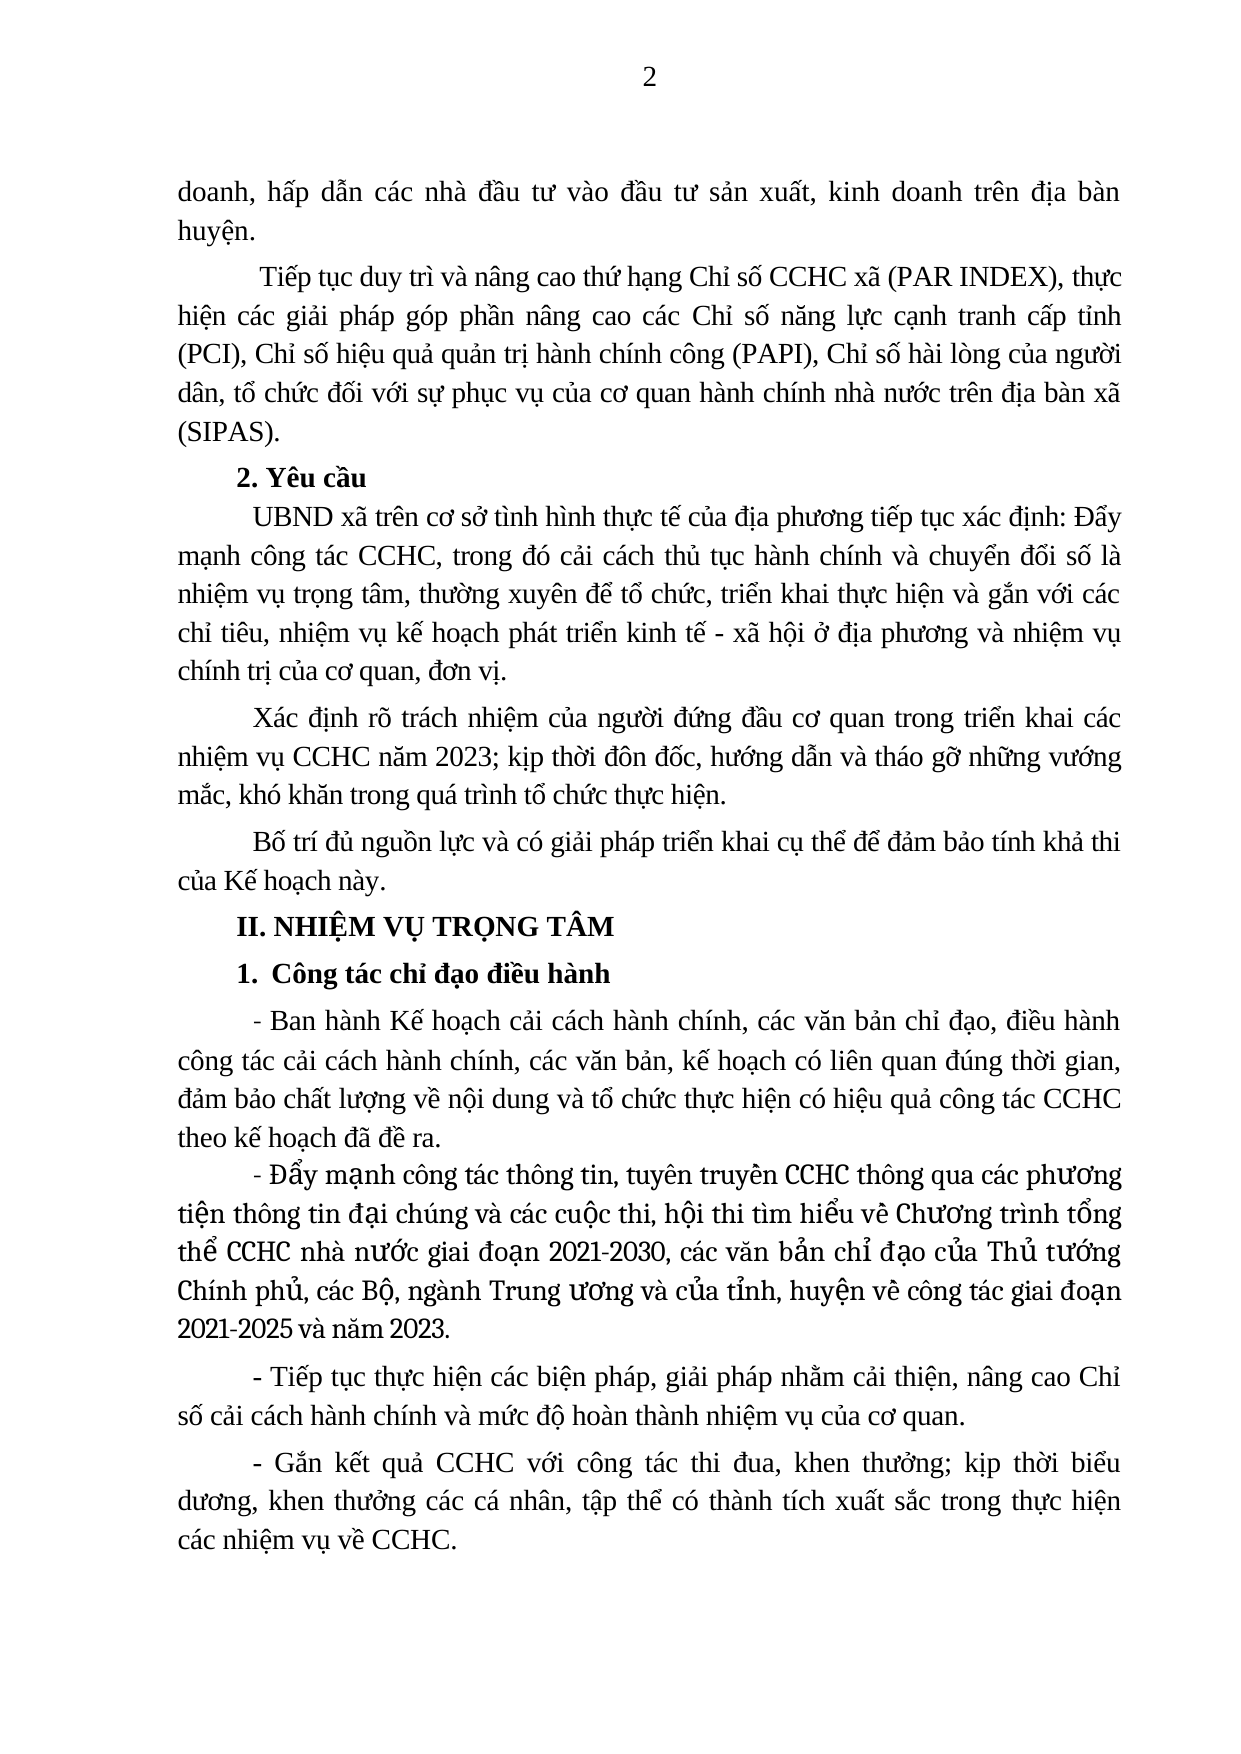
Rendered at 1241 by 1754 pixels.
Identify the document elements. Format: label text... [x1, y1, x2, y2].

list Công tác chỉ đạo điều hành [236, 956, 1122, 990]
text - Tiếp tục thực hiện các biện pháp, giải pháp nhằm cải thiện, nâng cao Chỉ số cải cách hành chính và mức độ hoàn thành nhiệm vụ của cơ quan. [177, 1359, 1122, 1432]
text - Đẩy mạnh công tác thông tin, tuyên truyền CCHC thông qua các phương tiện thông tin đại chúng và các cuộc thi, hội thi tìm hiểu về Chương trình tổng thể CCHC nhà nước giai đoạn 2021-2030, các văn bản chỉ đạo của Thủ tướng Chính phủ, các Bộ, ngành Trung ương và của tỉnh, huyện về công tác giai đoạn 2021-2025 và năm 2023. [177, 1158, 1122, 1346]
text 2. Yêu cầu [177, 461, 1122, 494]
text Tiếp tục duy trì và nâng cao thứ hạng Chỉ số CCHC xã (PAR INDEX), thực hiện các giải pháp góp phần nâng cao các Chỉ số năng lực cạnh tranh cấp tỉnh (PCI), Chỉ số hiệu quả quản trị hành chính công (PAPI), Chỉ số hài lòng của người dân, tổ chức đối với sự phục vụ của cơ quan hành chính nhà nước trên địa bàn xã (SIPAS). [177, 259, 1122, 447]
text Xác định rõ trách nhiệm của người đứng đầu cơ quan trong triển khai các nhiệm vụ CCHC năm 2023; kịp thời đôn đốc, hướng dẫn và tháo gỡ những vướng mắc, khó khăn trong quá trình tổ chức thực hiện. [177, 700, 1122, 811]
text - Gắn kết quả CCHC với công tác thi đua, khen thưởng; kịp thời biểu dương, khen thưởng các cá nhân, tập thể có thành tích xuất sắc trong thực hiện các nhiệm vụ về CCHC. [177, 1445, 1122, 1556]
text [177, 174, 1122, 246]
text UBND xã trên cơ sở tình hình thực tế của địa phương tiếp tục xác định: Đẩy mạnh công tác CCHC, trong đó cải cách thủ tục hành chính và chuyển đổi số là nhiệm vụ trọng tâm, thường xuyên để tổ chức, triển khai thực hiện và gắn với các chỉ tiêu, nhiệm vụ kế hoạch phát triển kinh tế - xã hội ở địa phương và nhiệm vụ chính trị của cơ quan, đơn vị. [177, 499, 1122, 687]
text Bố trí đủ nguồn lực và có giải pháp triển khai cụ thể để đảm bảo tính khả thi của Kế hoạch này. [177, 824, 1122, 896]
text - Ban hành Kế hoạch cải cách hành chính, các văn bản chỉ đạo, điều hành công tác cải cách hành chính, các văn bản, kế hoạch có liên quan đúng thời gian, đảm bảo chất lượng về nội dung và tổ chức thực hiện có hiệu quả công tác CCHC theo kế hoạch đã đề ra. [177, 1003, 1122, 1153]
text II. NHIỆM VỤ TRỌNG TÂM [177, 909, 1122, 943]
